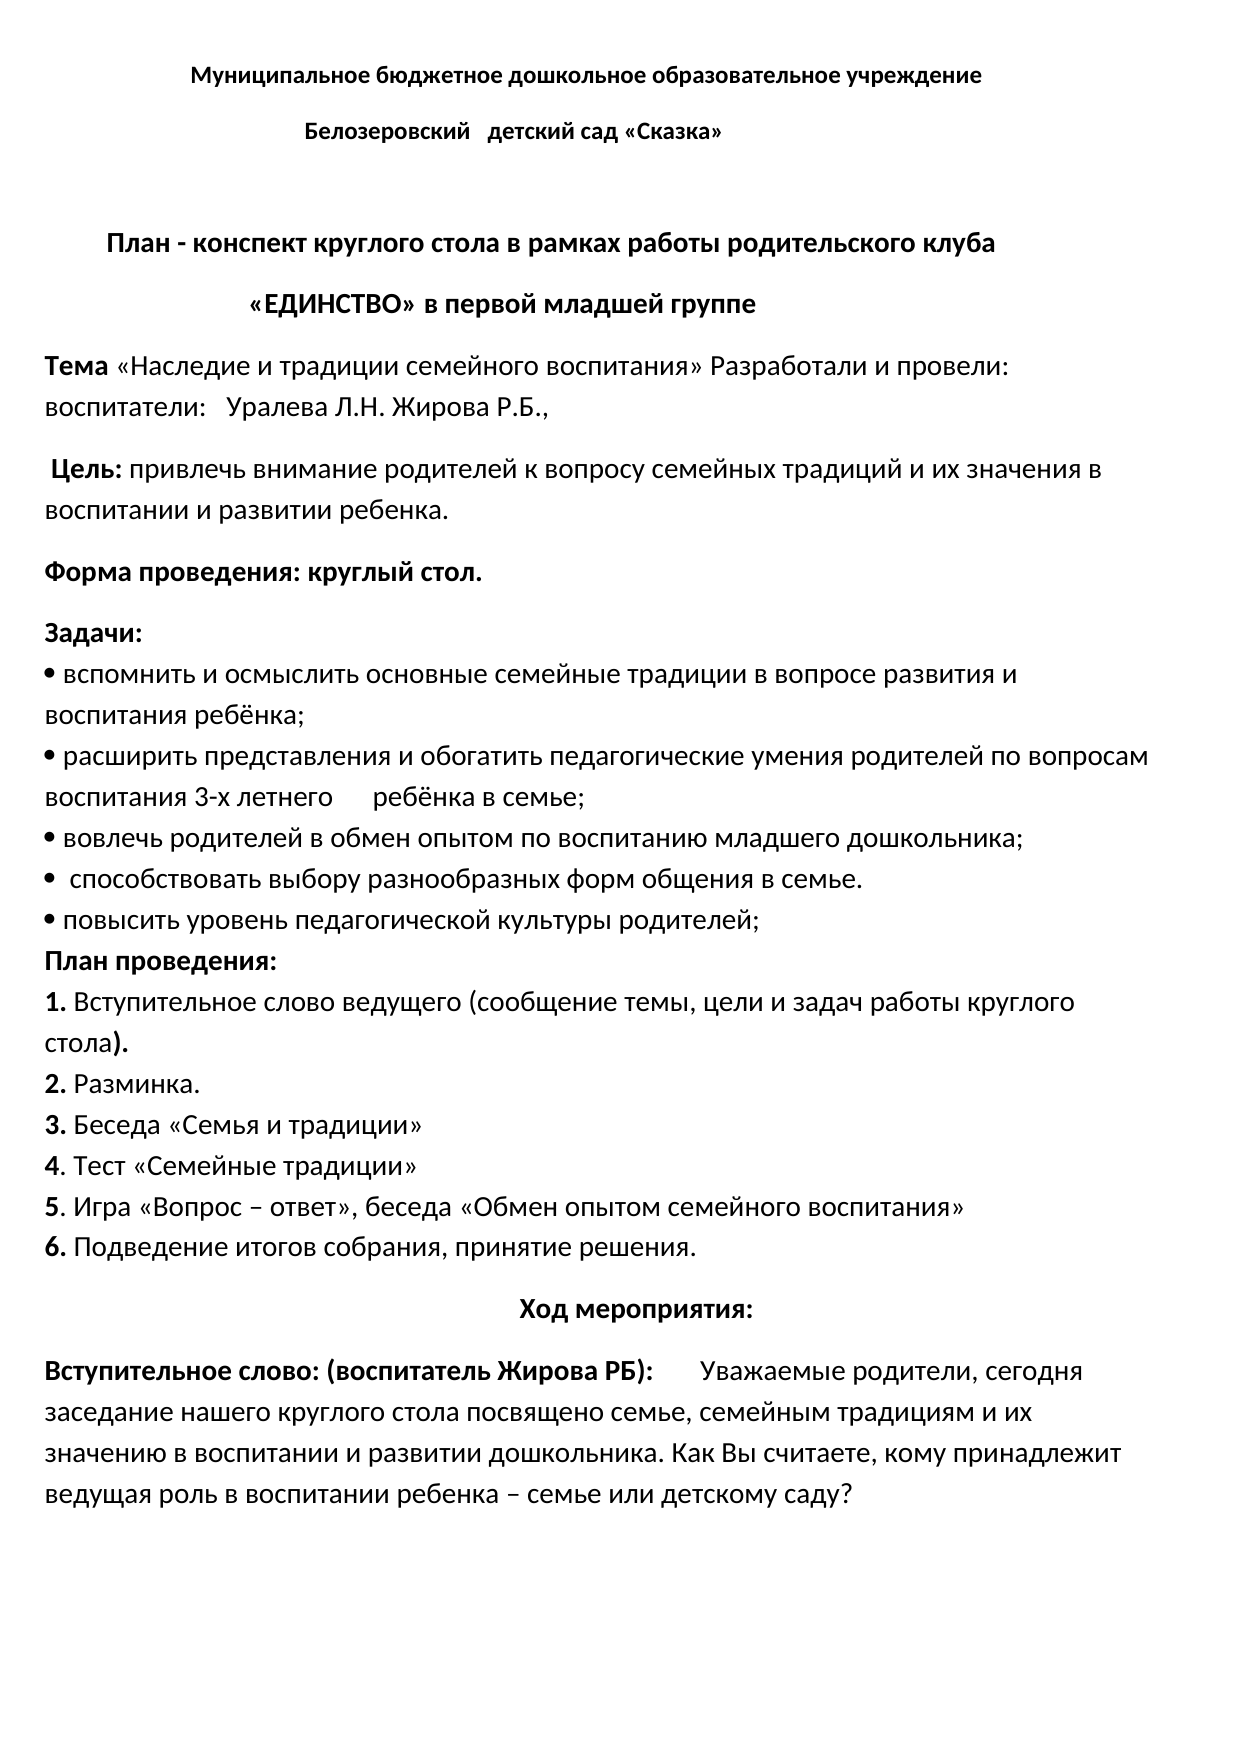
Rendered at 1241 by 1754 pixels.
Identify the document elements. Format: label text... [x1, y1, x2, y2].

text Белозеровский детский сад «Сказка» [44, 115, 1152, 145]
text «ЕДИНСТВО» в первой младшей группе [44, 286, 1152, 321]
text Ход мероприятия: [44, 1290, 1152, 1326]
text Форма проведения: круглый стол. [44, 553, 1152, 588]
text Цель: привлечь внимание родителей к вопросу семейных традиций и их значения в воспитании и развитии ребенка. [44, 450, 1152, 527]
text План - конспект круглого стола в рамках работы родительского клуба [44, 224, 1152, 259]
text Тема «Наследие и традиции семейного воспитания» Разработали и провели: воспитатели: Уралева Л.Н. Жирова Р.Б., [44, 347, 1152, 424]
text Задачи: вспомнить и осмыслить основные семейные традиции в вопросе развития и воспитания ребёнка; расширить представления и обогатить педагогические умения родителей по вопросам воспитания 3-х летнего ребёнка в семье; вовлечь родителей в обмен опытом по воспитанию младшего дошкольника; способствовать выбору разнообразных форм общения в семье. повысить уровень педагогической культуры родителей; План проведения: 1. Вступительное слово ведущего (сообщение темы, цели и задач работы круглого стола). 2. Разминка. 3. Беседа «Семья и традиции» 4. Тест «Семейные традиции» 5. Игра «Вопрос – ответ», беседа «Обмен опытом семейного воспитания» 6. Подведение итогов собрания, принятие решения. [44, 614, 1152, 1264]
text Муниципальное бюджетное дошкольное образовательное учреждение [44, 59, 1152, 89]
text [44, 1352, 1152, 1511]
